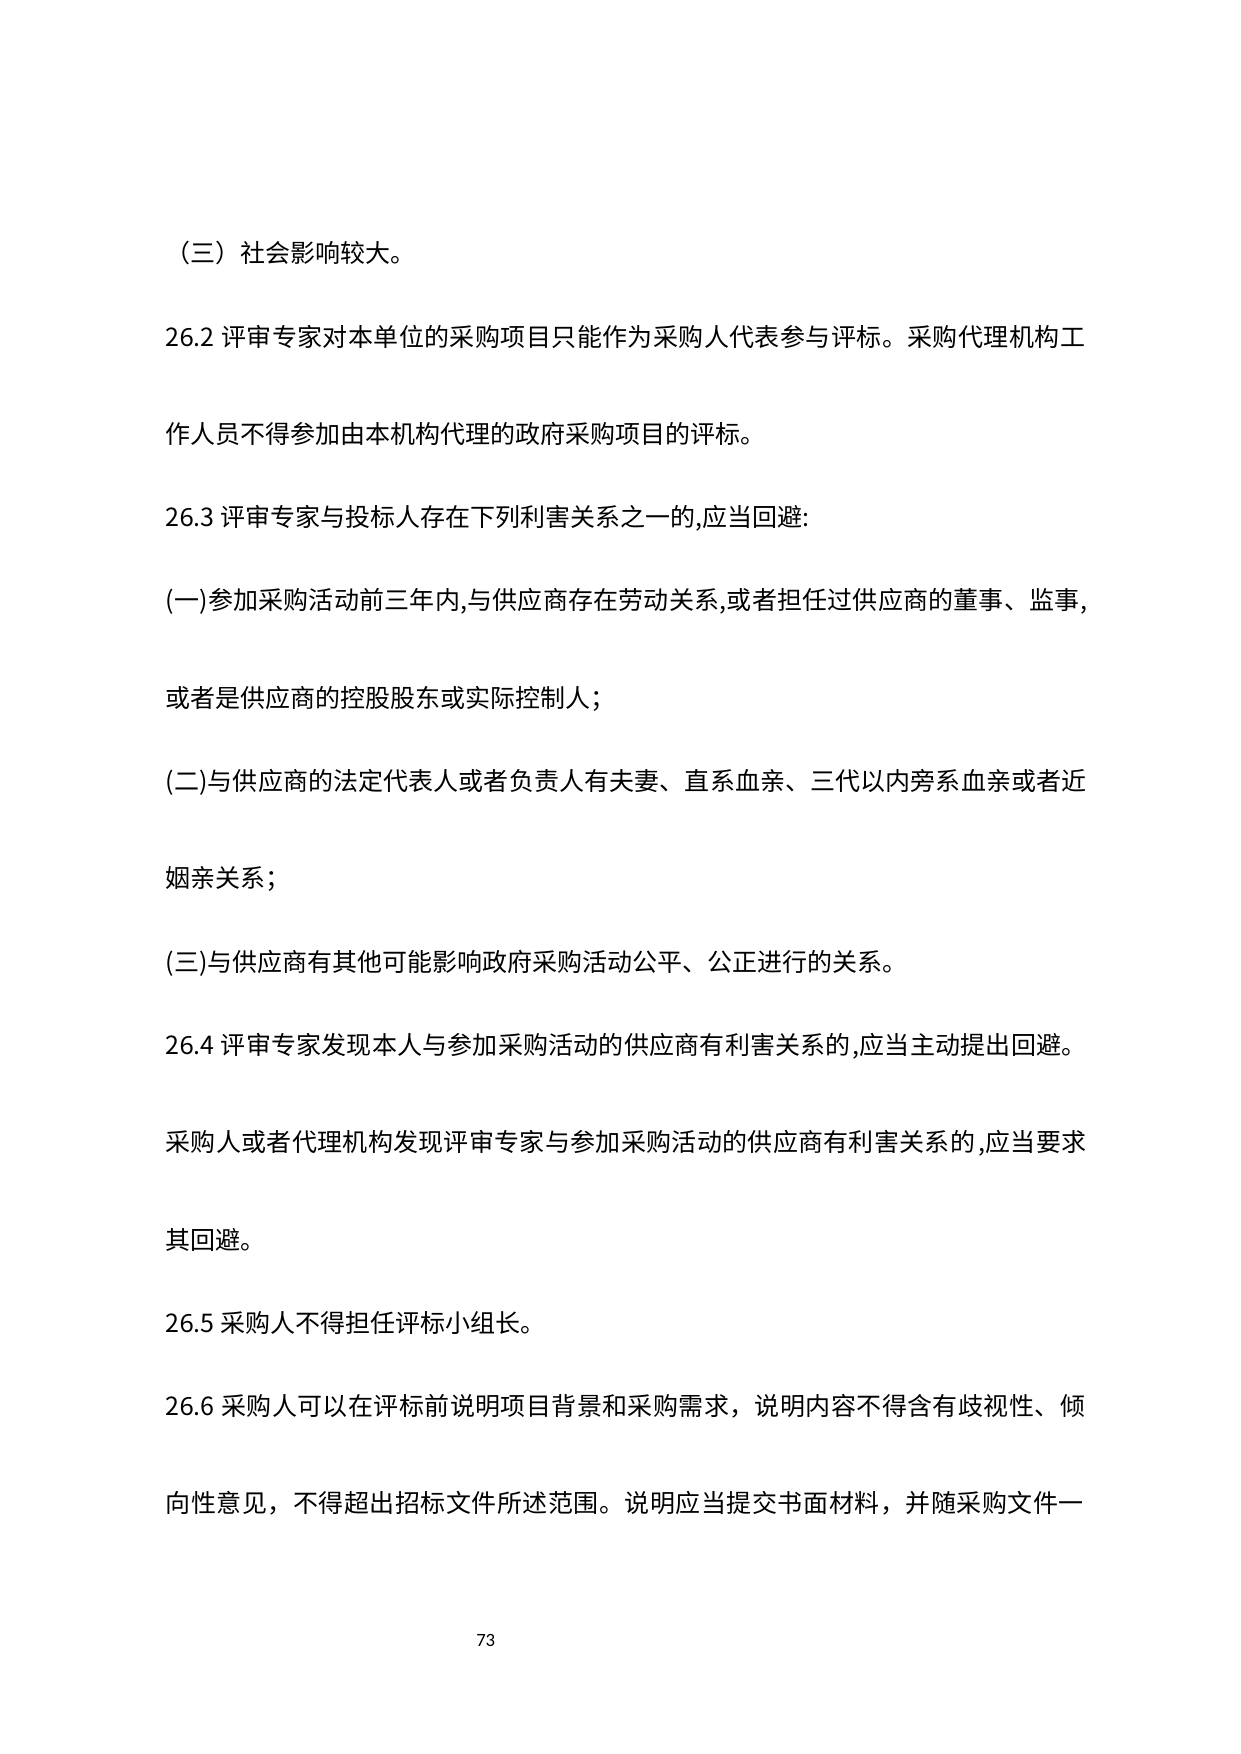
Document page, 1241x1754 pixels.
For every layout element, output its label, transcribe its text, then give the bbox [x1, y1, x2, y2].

text (三)与供应商有其他可能影响政府采购活动公平、公正进行的关系。 [165, 928, 1087, 993]
text 26.4 评审专家发现本人与参加采购活动的供应商有利害关系的,应当主动提出回避。采购人或者代理机构发现评审专家与参加采购活动的供应商有利害关系的,应当要求其回避。 [165, 1011, 1087, 1271]
text 26.5 采购人不得担任评标小组长。 [165, 1289, 1087, 1354]
text (二)与供应商的法定代表人或者负责人有夫妻、直系血亲、三代以内旁系血亲或者近姻亲关系； [165, 747, 1087, 909]
text (一)参加采购活动前三年内,与供应商存在劳动关系,或者担任过供应商的董事、监事,或者是供应商的控股股东或实际控制人； [165, 566, 1087, 729]
text 26.3 评审专家与投标人存在下列利害关系之一的,应当回避: [165, 483, 1087, 548]
text 26.2 评审专家对本单位的采购项目只能作为采购人代表参与评标。采购代理机构工作人员不得参加由本机构代理的政府采购项目的评标。 [165, 303, 1087, 465]
text （三）社会影响较大。 [165, 219, 1087, 284]
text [165, 1372, 1087, 1534]
